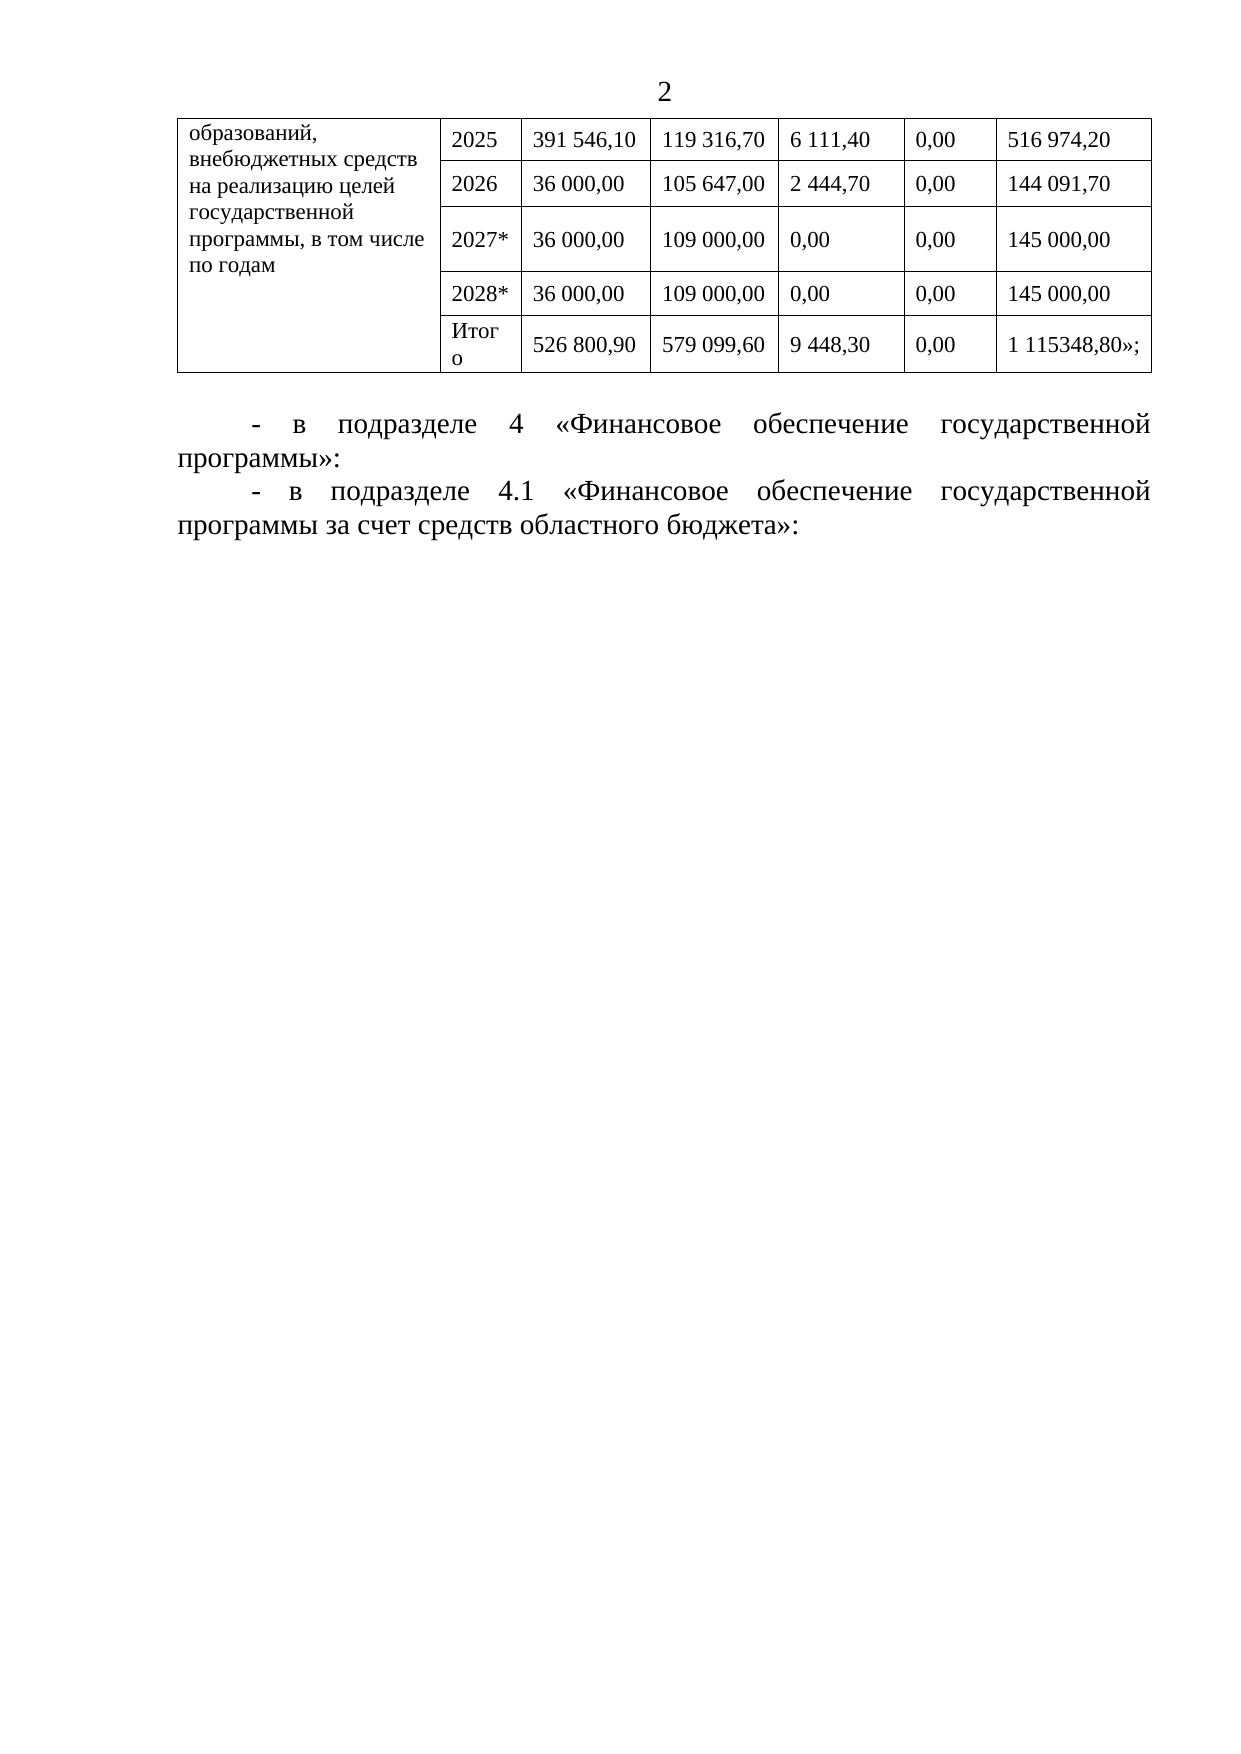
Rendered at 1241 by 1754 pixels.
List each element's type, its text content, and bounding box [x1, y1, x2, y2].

table_cell 0,00 [905, 316, 996, 372]
table_cell 36 000,00 [522, 207, 650, 271]
table_cell 105 647,00 [651, 161, 778, 206]
table_cell 391 546,10 [522, 119, 650, 160]
table_cell 145 000,00 [997, 272, 1151, 315]
table_cell 36 000,00 [522, 161, 650, 206]
table_cell 0,00 [905, 161, 996, 206]
table_cell 2 444,70 [779, 161, 904, 206]
table_cell 144 091,70 [997, 161, 1151, 206]
table_cell 0,00 [779, 207, 904, 271]
table_cell 109 000,00 [651, 272, 778, 315]
table_cell 0,00 [905, 207, 996, 271]
table_cell 2028* [441, 272, 521, 315]
table_cell 119 316,70 [651, 119, 778, 160]
table_cell 109 000,00 [651, 207, 778, 271]
text - в подразделе 4 «Финансовое обеспечение государственной программы»: [177, 406, 1152, 473]
table_cell 579 099,60 [651, 316, 778, 372]
table_cell Итого [441, 316, 521, 372]
table_cell 0,00 [905, 119, 996, 160]
text - в подразделе 4.1 «Финансовое обеспечение государственной программы за счет средств областного бюджета»: [177, 473, 1152, 540]
table_cell 2026 [441, 161, 521, 206]
table_cell 0,00 [905, 272, 996, 315]
table_cell 516 974,20 [997, 119, 1151, 160]
table_cell 36 000,00 [522, 272, 650, 315]
table_cell 2025 [441, 119, 521, 160]
table_cell 145 000,00 [997, 207, 1151, 271]
table_cell 9 448,30 [779, 316, 904, 372]
table_cell 2027* [441, 207, 521, 271]
table_cell 6 111,40 [779, 119, 904, 160]
table_cell 0,00 [779, 272, 904, 315]
table_cell 1 115348,80»; [997, 316, 1151, 372]
table_cell 526 800,90 [522, 316, 650, 372]
